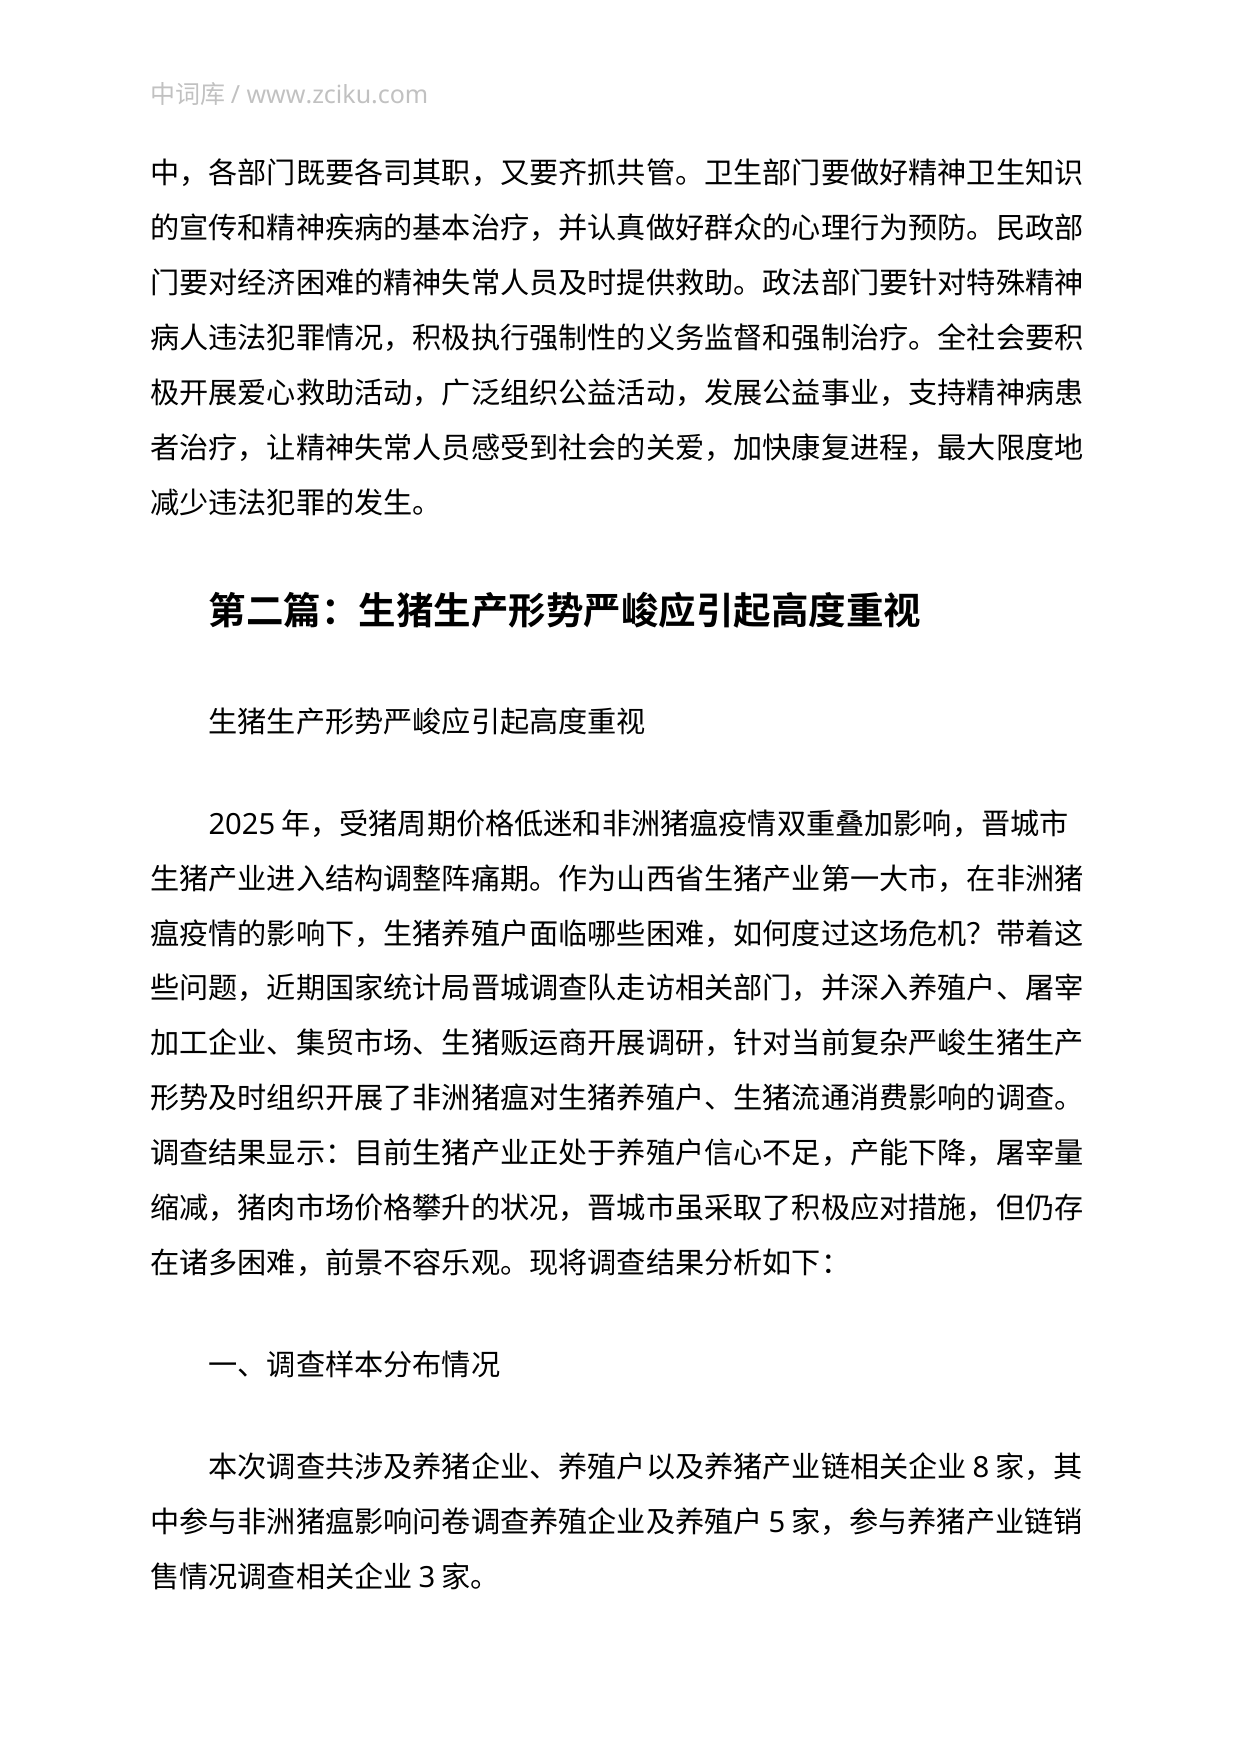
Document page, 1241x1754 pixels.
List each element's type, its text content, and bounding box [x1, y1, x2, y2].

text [150, 150, 1090, 522]
text 生猪生产形势严峻应引起高度重视 [150, 698, 1090, 741]
text 本次调查共涉及养猪企业、养殖户以及养猪产业链相关企业8家，其中参与非洲猪瘟影响问卷调查养殖企业及养殖户5家，参与养猪产业链销售情况调查相关企业3家。 [150, 1443, 1090, 1596]
text 2025年，受猪周期价格低迷和非洲猪瘟疫情双重叠加影响，晋城市生猪产业进入结构调整阵痛期。作为山西省生猪产业第一大市，在非洲猪瘟疫情的影响下，生猪养殖户面临哪些困难，如何度过这场危机？带着这些问题，近期国家统计局晋城调查队走访相关部门，并深入养殖户、屠宰加工企业、集贸市场、生猪贩运商开展调研，针对当前复杂严峻生猪生产形势及时组织开展了非洲猪瘟对生猪养殖户、生猪流通消费影响的调查。调查结果显示：目前生猪产业正处于养殖户信心不足，产能下降，屠宰量缩减，猪肉市场价格攀升的状况，晋城市虽采取了积极应对措施，但仍存在诸多困难，前景不容乐观。现将调查结果分析如下： [150, 800, 1090, 1282]
text 第二篇：生猪生产形势严峻应引起高度重视 [150, 581, 1090, 635]
text 一、调查样本分布情况 [150, 1341, 1090, 1384]
